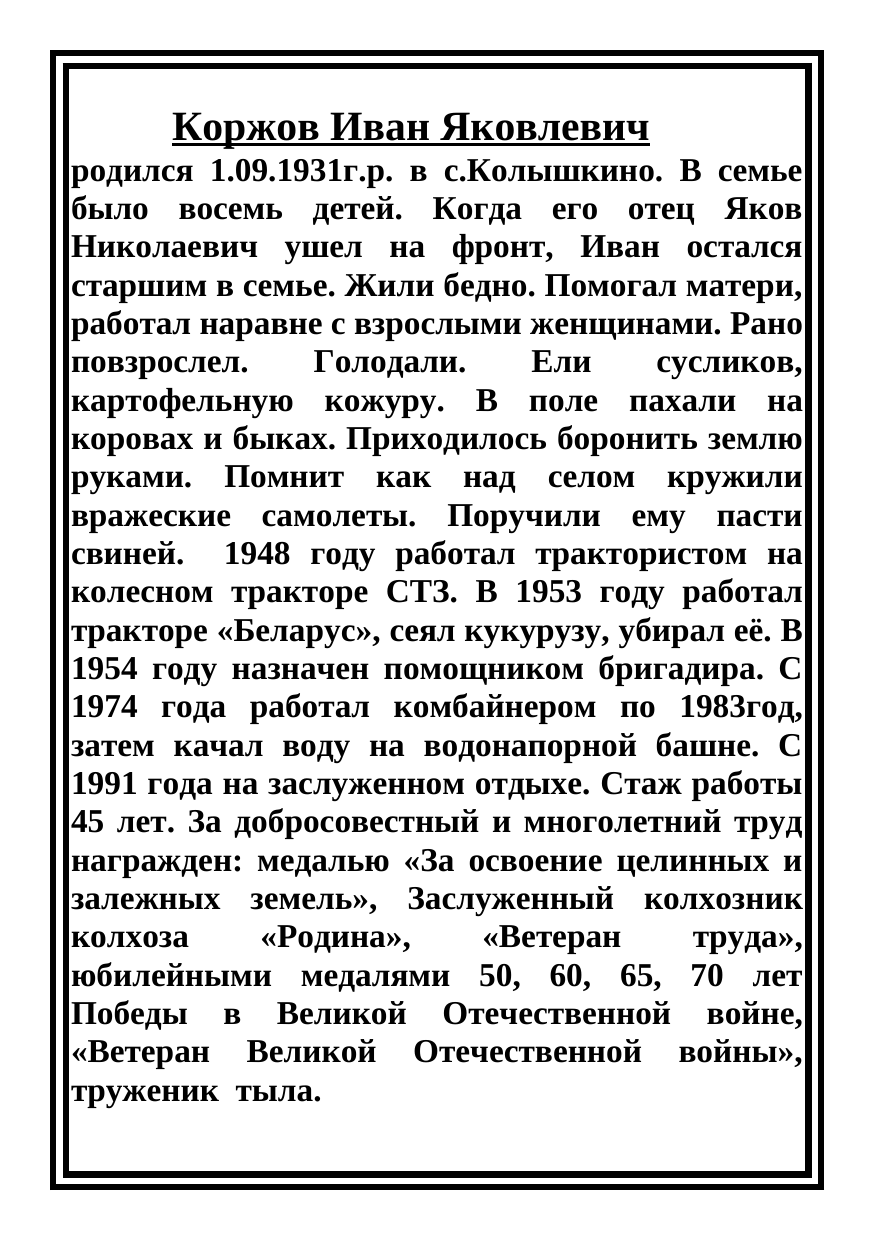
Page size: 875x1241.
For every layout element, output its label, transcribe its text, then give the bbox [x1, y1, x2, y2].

text Коржов Иван Яковлевич [88, 102, 786, 150]
text родился 1.09.1931г.р. в с.Колышкино. В семье было восемь детей. Когда его отец Яков Николаевич ушел на фронт, Иван остался старшим в семье. Жили бедно. Помогал матери, работал наравне с взрослыми женщинами. Рано повзрослел. Голодали. Ели сусликов, картофельную кожуру. В поле пахали на коровах и быках. Приходилось боронить землю руками. Помнит как над селом кружили вражеские самолеты. Поручили ему пасти свиней. 1948 году работал трактористом на колесном тракторе СТЗ. В 1953 году работал тракторе «Беларус», сеял кукурузу, убирал её. В 1954 году назначен помощником бригадира. С 1974 года работал комбайнером по 1983год, затем качал воду на водонапорной башне. С 1991 года на заслуженном отдыхе. Стаж работы 45 лет. За добросовестный и многолетний труд награжден: медалью «За освоение целинных и залежных земель», Заслуженный колхозник колхоза «Родина», «Ветеран труда», юбилейными медалями 50, 60, 65, 70 лет Победы в Великой Отечественной войне, «Ветеран Великой Отечественной войны», труженик тыла. [71, 150, 803, 1108]
